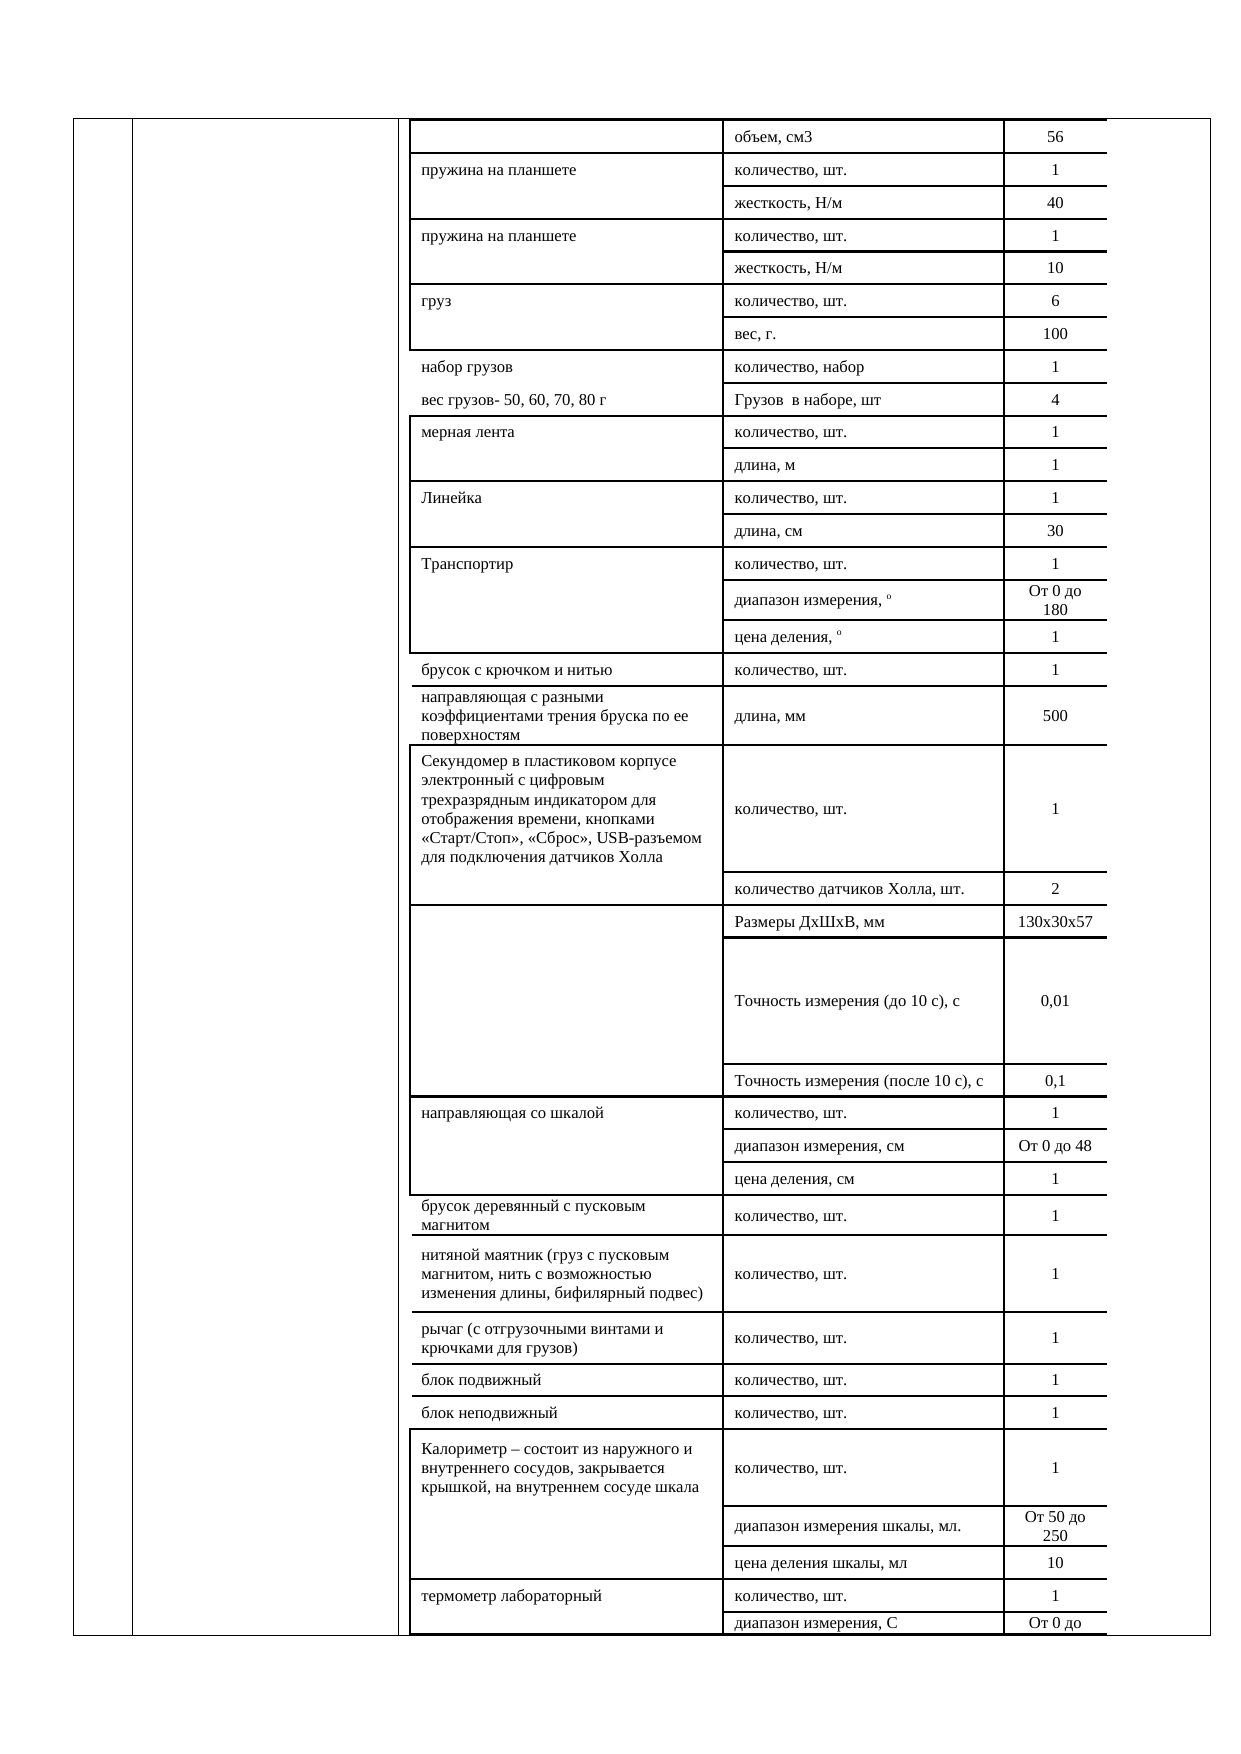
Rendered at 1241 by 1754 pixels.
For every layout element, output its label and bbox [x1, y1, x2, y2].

table_cell [724, 1397, 1003, 1428]
table_cell [724, 873, 1003, 904]
table_cell [724, 654, 1003, 685]
table_cell [724, 1580, 1003, 1611]
table_cell [724, 482, 1003, 513]
table_cell [724, 1430, 1003, 1505]
table_cell [724, 746, 1003, 871]
table_cell [724, 1163, 1003, 1194]
table_cell [724, 1547, 1003, 1578]
table_cell [724, 1507, 1003, 1545]
table_cell [724, 548, 1003, 579]
table_cell [724, 220, 1003, 250]
table_cell [724, 1130, 1003, 1161]
table_cell [1005, 119, 1210, 1635]
table_cell [724, 285, 1003, 316]
table_cell [724, 417, 1003, 447]
table_cell [724, 581, 1003, 619]
table_cell [724, 939, 1003, 1063]
table_cell [724, 449, 1003, 480]
table_cell [724, 1613, 1003, 1633]
table_cell [724, 1065, 1003, 1095]
table_cell [724, 253, 1003, 283]
table_cell [724, 1098, 1003, 1128]
table_cell [724, 154, 1003, 185]
table_cell [399, 119, 722, 1635]
table_cell [724, 687, 1003, 744]
table_cell [724, 318, 1003, 349]
table_cell [724, 906, 1003, 936]
table_cell [724, 1236, 1003, 1311]
table_cell [724, 384, 1003, 415]
table_cell [724, 1313, 1003, 1363]
table_cell [724, 515, 1003, 546]
table_cell [724, 1196, 1003, 1234]
table_cell [724, 187, 1003, 218]
table_cell [724, 351, 1003, 382]
table_cell [724, 121, 1003, 152]
table_cell [724, 621, 1003, 652]
table_cell [724, 1365, 1003, 1395]
